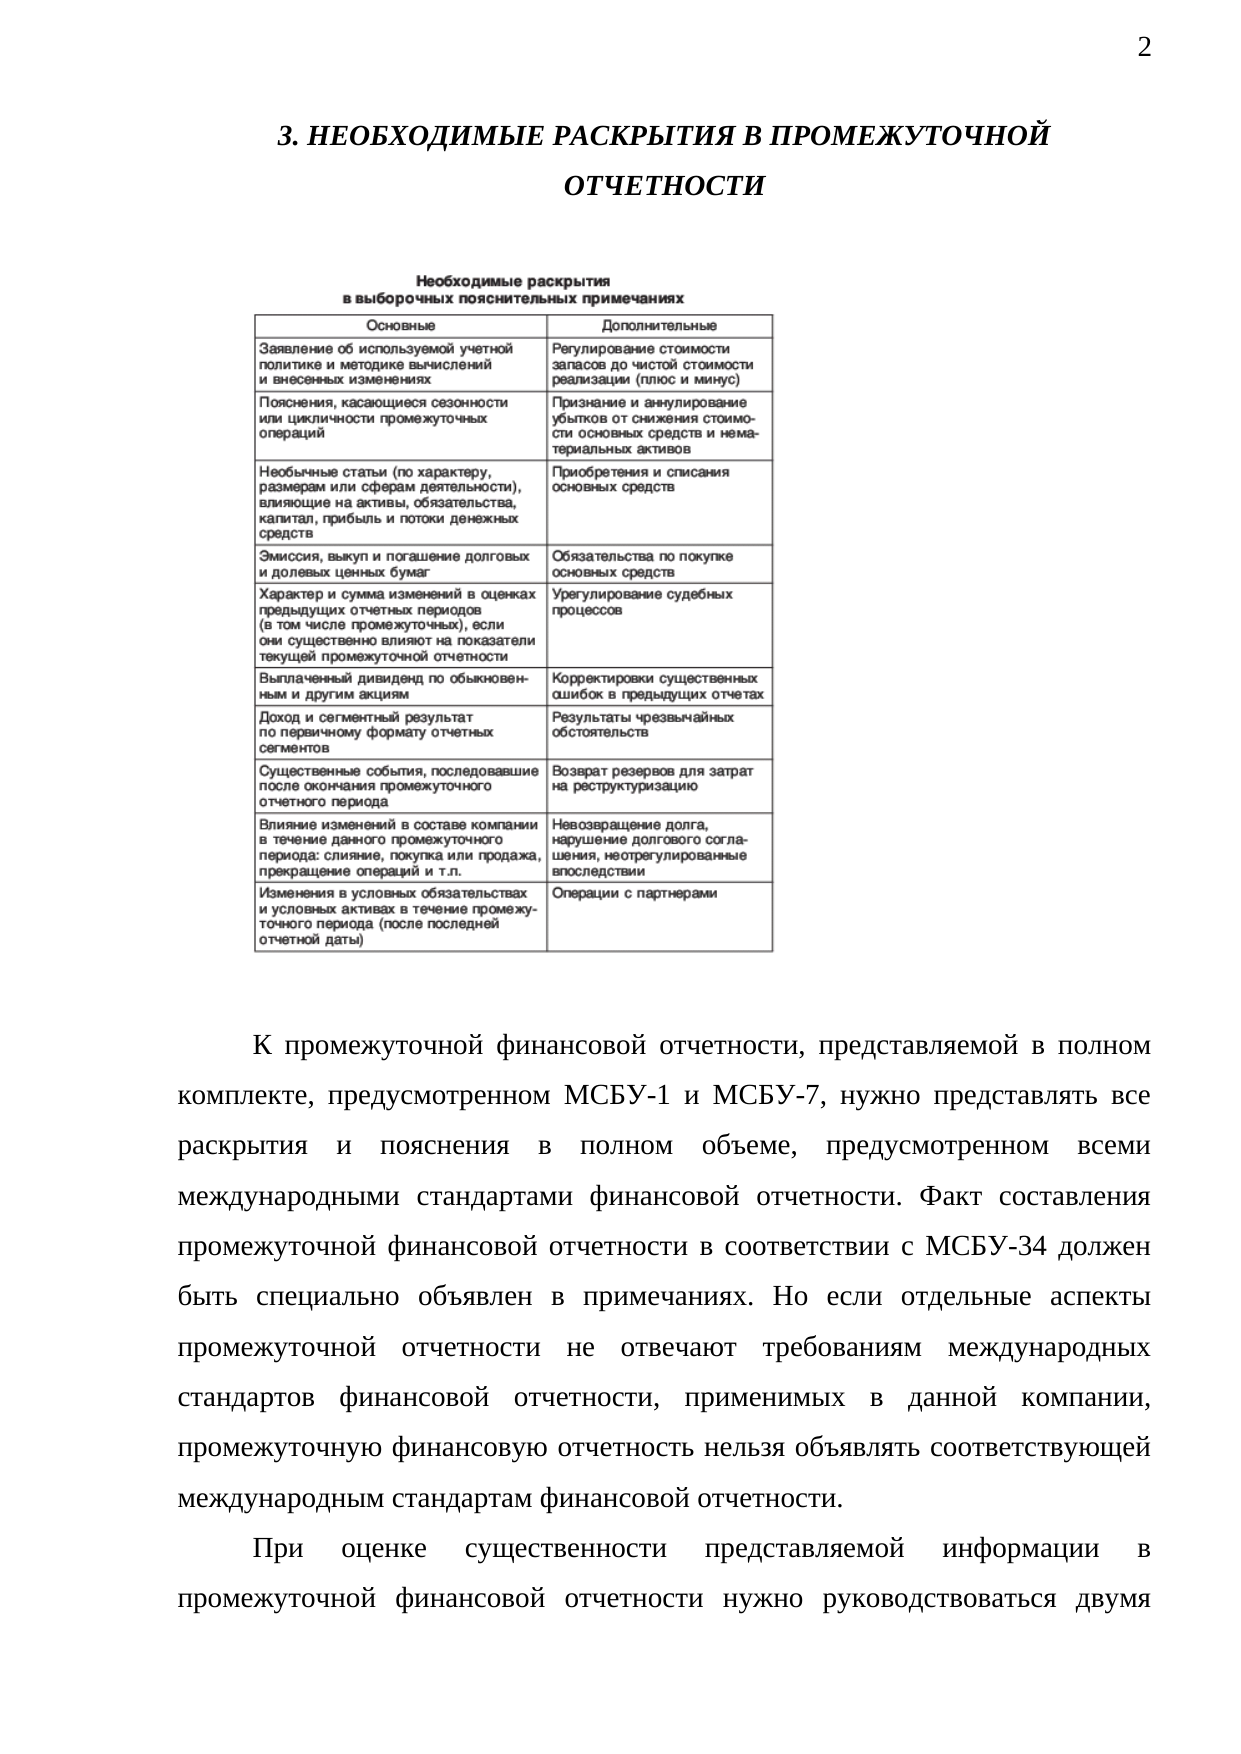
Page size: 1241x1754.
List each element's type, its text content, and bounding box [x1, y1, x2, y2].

text К промежуточной финансовой отчетности, представляемой в полном комплекте, предусмотренном МСБУ-1 и МСБУ-7, нужно представлять все раскрытия и пояснения в полном объеме, предусмотренном всеми международными стандартами финансовой отчетности. Факт составления промежуточной финансовой отчетности в соответствии с МСБУ-34 должен быть специально объявлен в примечаниях. Но если отдельные аспекты промежуточной отчетности не отвечают требованиям международных стандартов финансовой отчетности, применимых в данной компании, промежуточную финансовую отчетность нельзя объявлять соответствующей международным стандартам финансовой отчетности. [177, 1027, 1152, 1513]
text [177, 1530, 1152, 1614]
subtitle 3. НЕОБХОДИМЫЕ РАСКРЫТИЯ В ПРОМЕЖУТОЧНОЙ ОТЧЕТНОСТИ [177, 118, 1152, 202]
